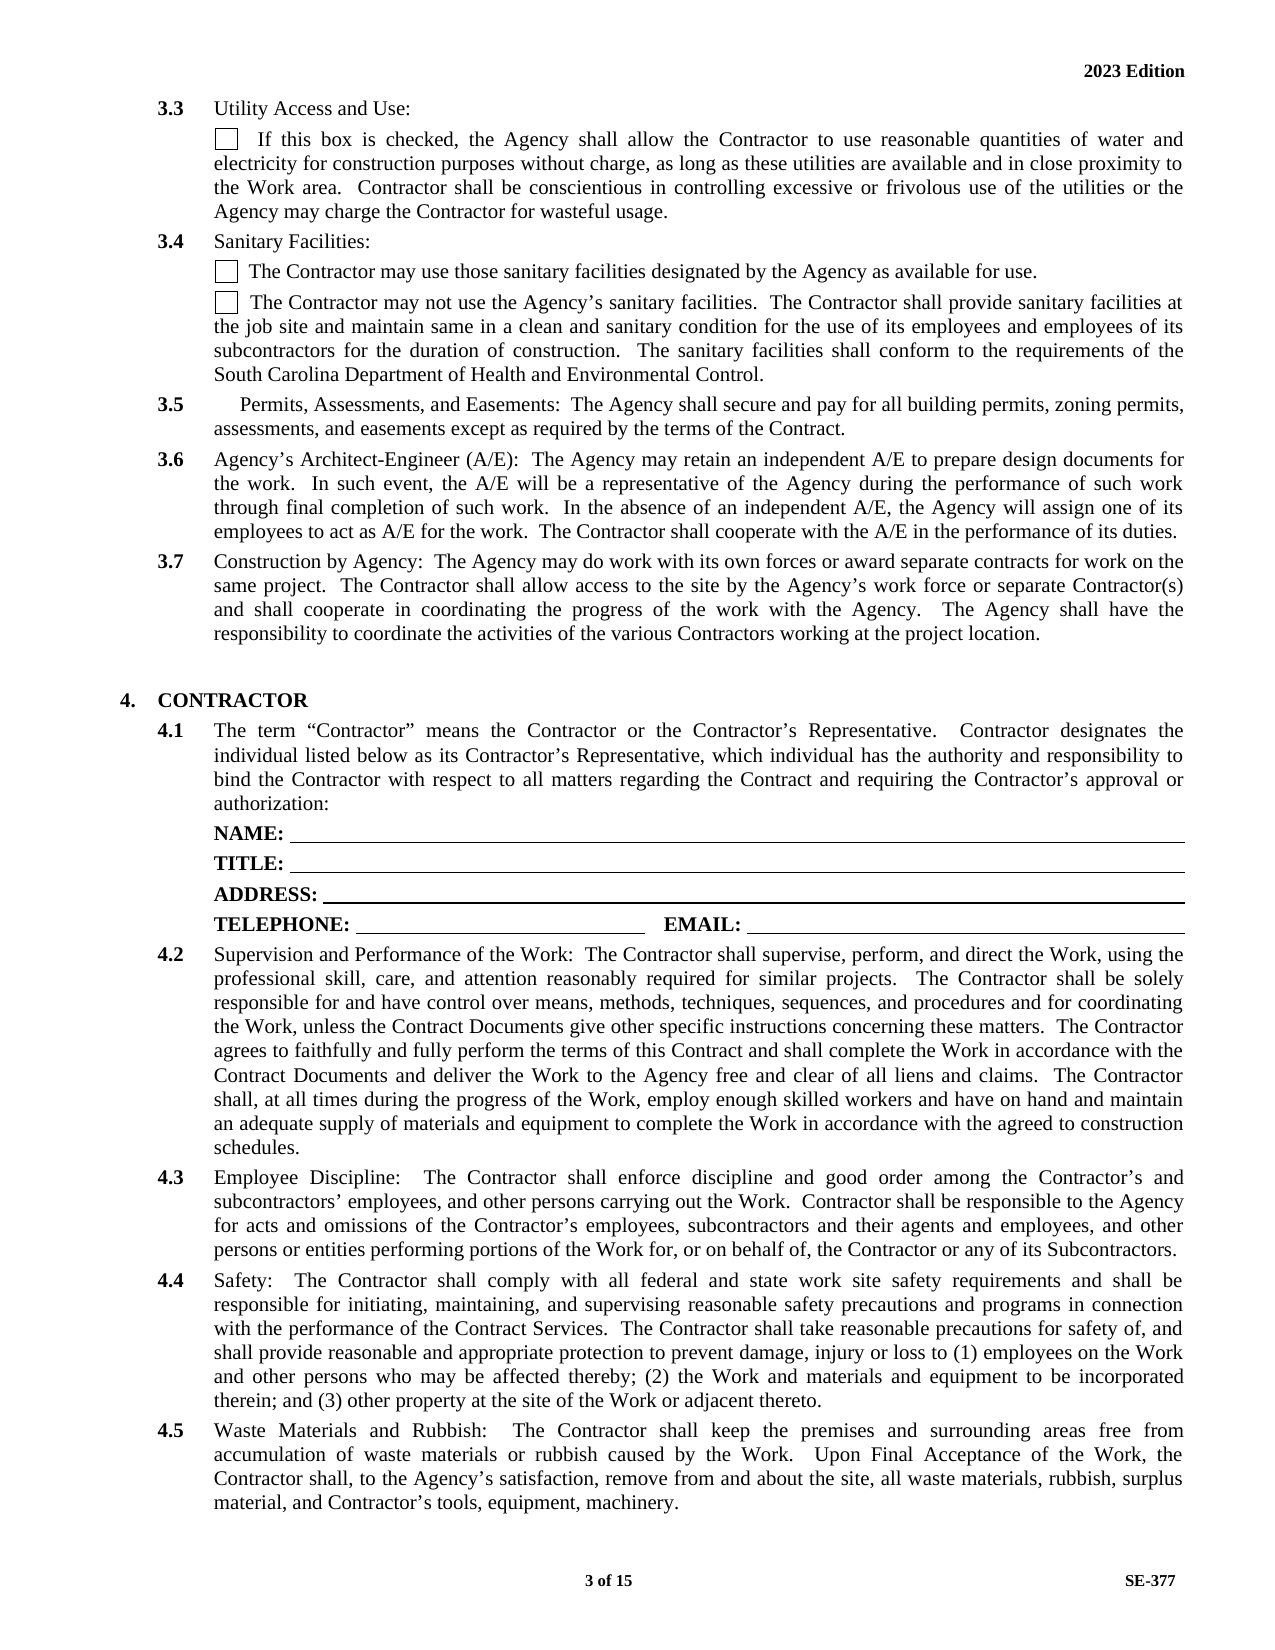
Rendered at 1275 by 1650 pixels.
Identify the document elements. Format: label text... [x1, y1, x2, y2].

list Permits, Assessments, and Easements: The Agency shall secure and pay for all building permits, zoning permits, assessments, and easements except as required by the terms of the Contract. [157, 392, 1185, 440]
list Waste Materials and Rubbish: The Contractor shall keep the premises and surrounding areas free from accumulation of waste materials or rubbish caused by the Work. Upon Final Acceptance of the Work, the Contractor shall, to the Agency’s satisfaction, remove from and about the site, all waste materials, rubbish, surplus material, and Contractor’s tools, equipment, machinery. [157, 1418, 1185, 1514]
list Construction by Agency: The Agency may do work with its own forces or award separate contracts for work on the same project. The Contractor shall allow access to the site by the Agency’s work force or separate Contractor(s) and shall cooperate in coordinating the progress of the work with the Agency. The Agency shall have the responsibility to coordinate the activities of the various Contractors working at the project location. [157, 549, 1185, 645]
list Supervision and Performance of the Work: The Contractor shall supervise, perform, and direct the Work, using the professional skill, care, and attention reasonably required for similar projects. The Contractor shall be solely responsible for and have control over means, methods, techniques, sequences, and procedures and for coordinating the Work, unless the Contract Documents give other specific instructions concerning these matters. The Contractor agrees to faithfully and fully perform the terms of this Contract and shall complete the Work in accordance with the Contract Documents and deliver the Work to the Agency free and clear of all liens and claims. The Contractor shall, at all times during the progress of the Work, employ enough skilled workers and have on hand and maintain an adequate supply of materials and equipment to complete the Work in accordance with the agreed to construction schedules. [157, 942, 1185, 1159]
text ADDRESS: [214, 882, 1185, 906]
text TITLE: [214, 851, 1185, 875]
list Agency’s Architect-Engineer (A/E): The Agency may retain an independent A/E to prepare design documents for the work. In such event, the A/E will be a representative of the Agency during the performance of such work through final completion of such work. In the absence of an independent A/E, the Agency will assign one of its employees to act as A/E for the work. The Contractor shall cooperate with the A/E in the performance of its duties. [157, 447, 1185, 543]
list CONTRACTOR [120, 688, 1185, 712]
text If this box is checked, the Agency shall allow the Contractor to use reasonable quantities of water and electricity for construction purposes without charge, as long as these utilities are available and in close proximity to the Work area. Contractor shall be conscientious in controlling excessive or frivolous use of the utilities or the Agency may charge the Contractor for wasteful usage. [214, 127, 1185, 223]
list Employee Discipline: The Contractor shall enforce discipline and good order among the Contractor’s and subcontractors’ employees, and other persons carrying out the Work. Contractor shall be responsible to the Agency for acts and omissions of the Contractor’s employees, subcontractors and their agents and employees, and other persons or entities performing portions of the Work for, or on behalf of, the Contractor or any of its Subcontractors. [157, 1165, 1185, 1261]
list Utility Access and Use: [157, 96, 1185, 120]
text The Contractor may not use the Agency’s sanitary facilities. The Contractor shall provide sanitary facilities at the job site and maintain same in a clean and sanitary condition for the use of its employees and employees of its subcontractors for the duration of construction. The sanitary facilities shall conform to the requirements of the South Carolina Department of Health and Environmental Control. [214, 290, 1185, 386]
list Sanitary Facilities: [157, 229, 1185, 253]
text NAME: [214, 821, 1185, 845]
list Safety: The Contractor shall comply with all federal and state work site safety requirements and shall be responsible for initiating, maintaining, and supervising reasonable safety precautions and programs in connection with the performance of the Contract Services. The Contractor shall take reasonable precautions for safety of, and shall provide reasonable and appropriate protection to prevent damage, injury or loss to (1) employees on the Work and other persons who may be affected thereby; (2) the Work and materials and equipment to be incorporated therein; and (3) other property at the site of the Work or adjacent thereto. [157, 1267, 1185, 1412]
text TELEPHONE: EMAIL: [214, 912, 1185, 936]
list The term “Contractor” means the Contractor or the Contractor’s Representative. Contractor designates the individual listed below as its Contractor’s Representative, which individual has the authority and responsibility to bind the Contractor with respect to all matters regarding the Contract and requiring the Contractor’s approval or authorization: [157, 718, 1185, 815]
text The Contractor may use those sanitary facilities designated by the Agency as available for use. [214, 259, 1185, 283]
